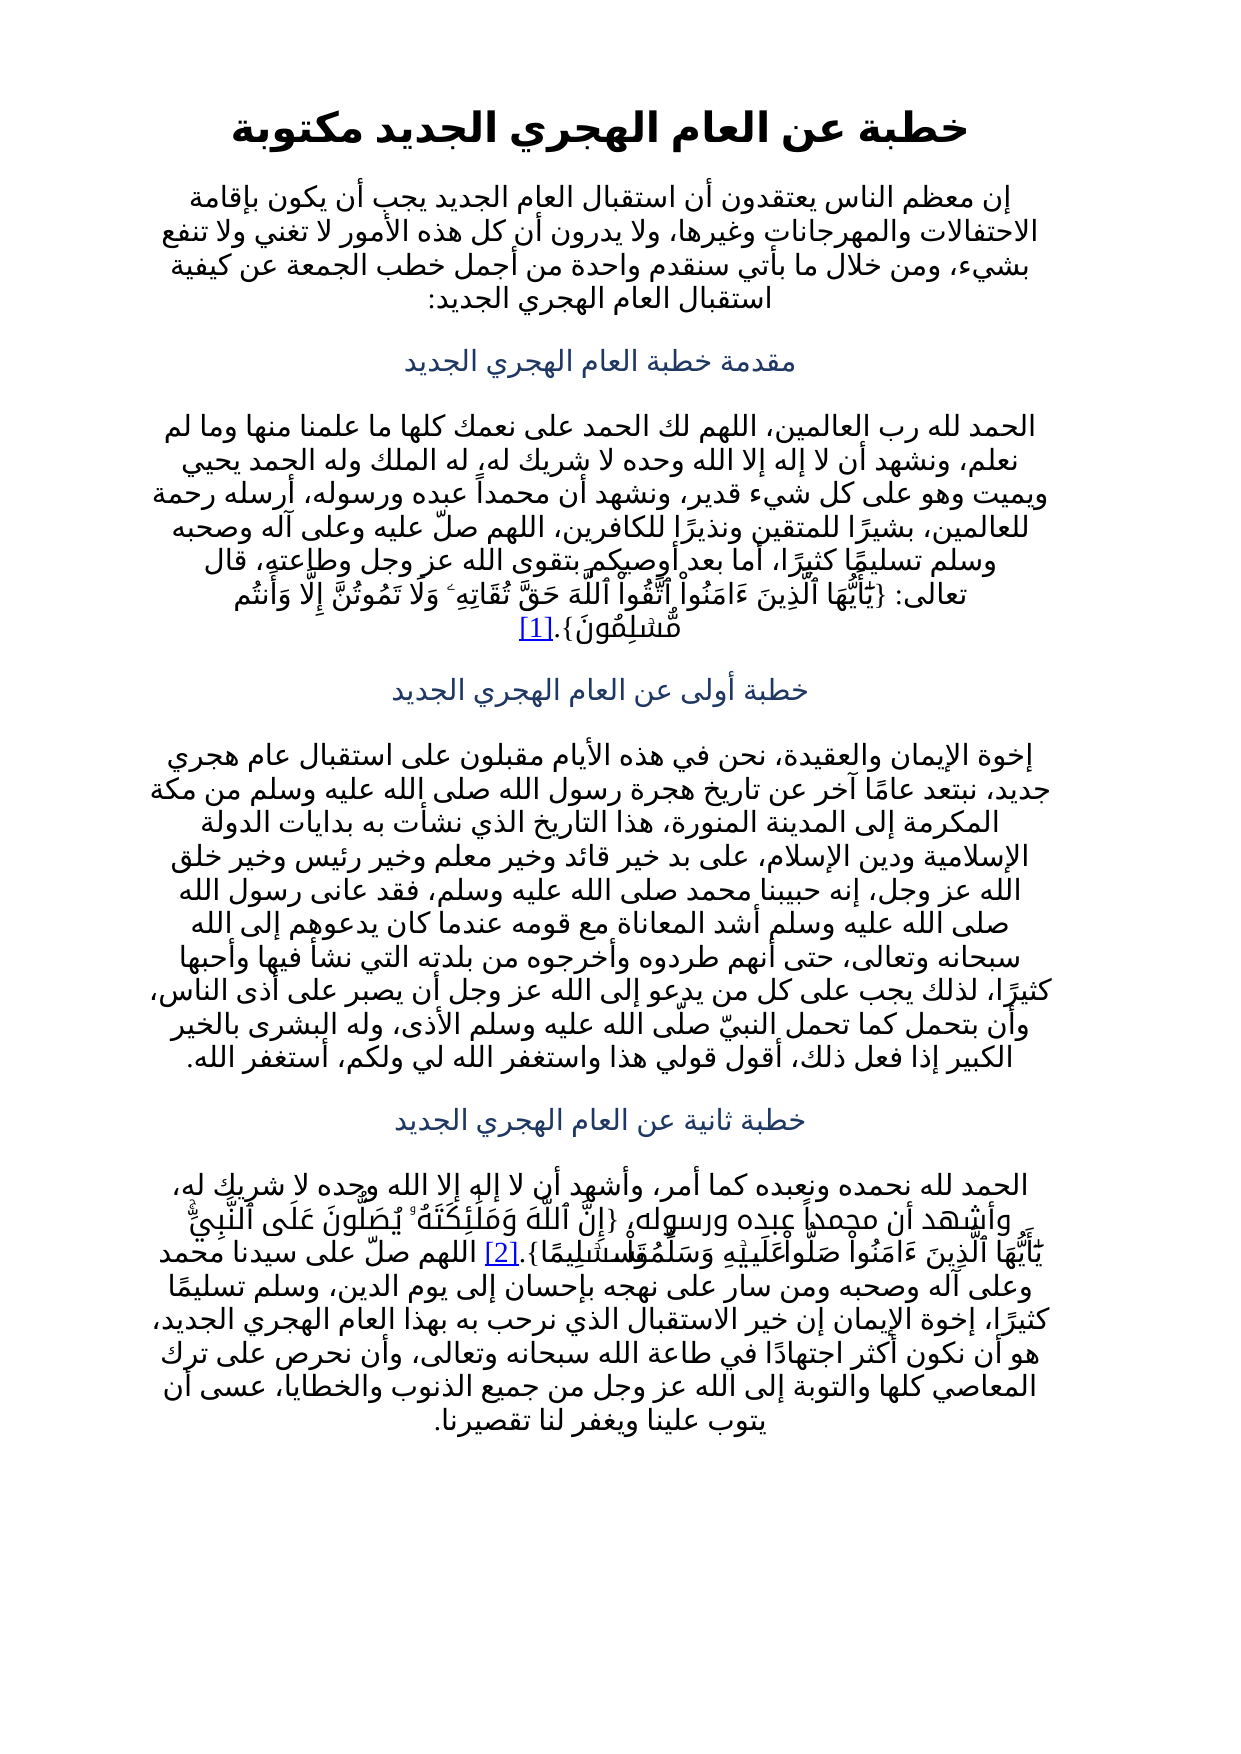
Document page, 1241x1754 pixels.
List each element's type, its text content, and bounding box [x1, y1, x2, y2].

subtitle خطبة ثانية عن العام الهجري الجديد [148, 1103, 1053, 1137]
text إن معظم الناس يعتقدون أن استقبال العام الجديد يجب أن يكون بإقامة الاحتفالات والمهرجانات وغيرها، ولا يدرون أن كل هذه الأمور لا تغني ولا تنفع بشيء، ومن خلال ما بأتي سنقدم واحدة من أجمل خطب الجمعة عن كيفية استقبال العام الهجري الجديد: [148, 181, 1053, 315]
subtitle خطبة عن العام الهجري الجديد مكتوبة [148, 103, 1053, 151]
text الحمد لله نحمده ونعبده كما أمر، وأشهد أن لا إله إلا الله وحده لا شريك له، وأشهد أن محمداً عبده ورسوله، {إِنَّ ٱللَّهَ وَمَلَٰٓئِكَتَهُۥ يُصَلُّونَ عَلَى ٱلنَّبِيِّۚ يَٰٓأَيُّهَا ٱلَّذِينَ ءَامَنُواْ صَلُّواْ عَلَيۡهِ وَسَلِّمُواْ تَسۡلِيمًا}.[2] اللهم صلّ على سيدنا محمد وعلى آله وصحبه ومن سار على نهجه بإحسان إلى يوم الدين، وسلم تسليمًا كثيرًا، إخوة الإيمان إن خير الاستقبال الذي نرحب به بهذا العام الهجري الجديد، هو أن نكون أكثر اجتهادًا في طاعة الله سبحانه وتعالى، وأن نحرص على ترك المعاصي كلها والتوبة إلى الله عز وجل من جميع الذنوب والخطايا، عسى أن يتوب علينا ويغفر لنا تقصيرنا. [148, 1168, 1053, 1437]
text إخوة الإيمان والعقيدة، نحن في هذه الأيام مقبلون على استقبال عام هجري جديد، نبتعد عامًا آخر عن تاريخ هجرة رسول الله صلى الله عليه وسلم من مكة المكرمة إلى المدينة المنورة، هذا التاريخ الذي نشأت به بدايات الدولة الإسلامية ودين الإسلام، على بد خير قائد وخير معلم وخير رئيس وخير خلق الله عز وجل، إنه حبيبنا محمد صلى الله عليه وسلم، فقد عانى رسول الله صلى الله عليه وسلم أشد المعاناة مع قومه عندما كان يدعوهم إلى الله سبحانه وتعالى، حتى أنهم طردوه وأخرجوه من بلدته التي نشأ فيها وأحبها كثيرًا، لذلك يجب على كل من يدعو إلى الله عز وجل أن يصبر على أذى الناس، وأن بتحمل كما تحمل النبيّ صلّى الله عليه وسلم الأذى، وله البشرى بالخير الكبير إذا فعل ذلك، أقول قولي هذا واستغفر الله لي ولكم، أستغفر الله. [148, 738, 1053, 1074]
subtitle مقدمة خطبة العام الهجري الجديد [148, 344, 1053, 377]
subtitle خطبة أولى عن العام الهجري الجديد [148, 673, 1053, 707]
text الحمد لله رب العالمين، اللهم لك الحمد على نعمك كلها ما علمنا منها وما لم نعلم، ونشهد أن لا إله إلا الله وحده لا شريك له، له الملك وله الحمد يحيي ويميت وهو على كل شيء قدير، ونشهد أن محمداً عبده ورسوله، أرسله رحمة للعالمين، بشيرًا للمتقين ونذيرًا للكافرين، اللهم صلّ عليه وعلى آله وصحبه وسلم تسليمًا كثيرًا، أما بعد أوصيكم بتقوى الله عز وجل وطاعته، قال تعالى: {يَٰٓأَيُّهَا ٱلَّذِينَ ءَامَنُواْ ٱتَّقُواْ ٱللَّهَ حَقَّ تُقَاتِهِۦ وَلَا تَمُوتُنَّ إِلَّا وَأَنتُم مُّسۡلِمُونَ}.[1] [148, 409, 1053, 644]
